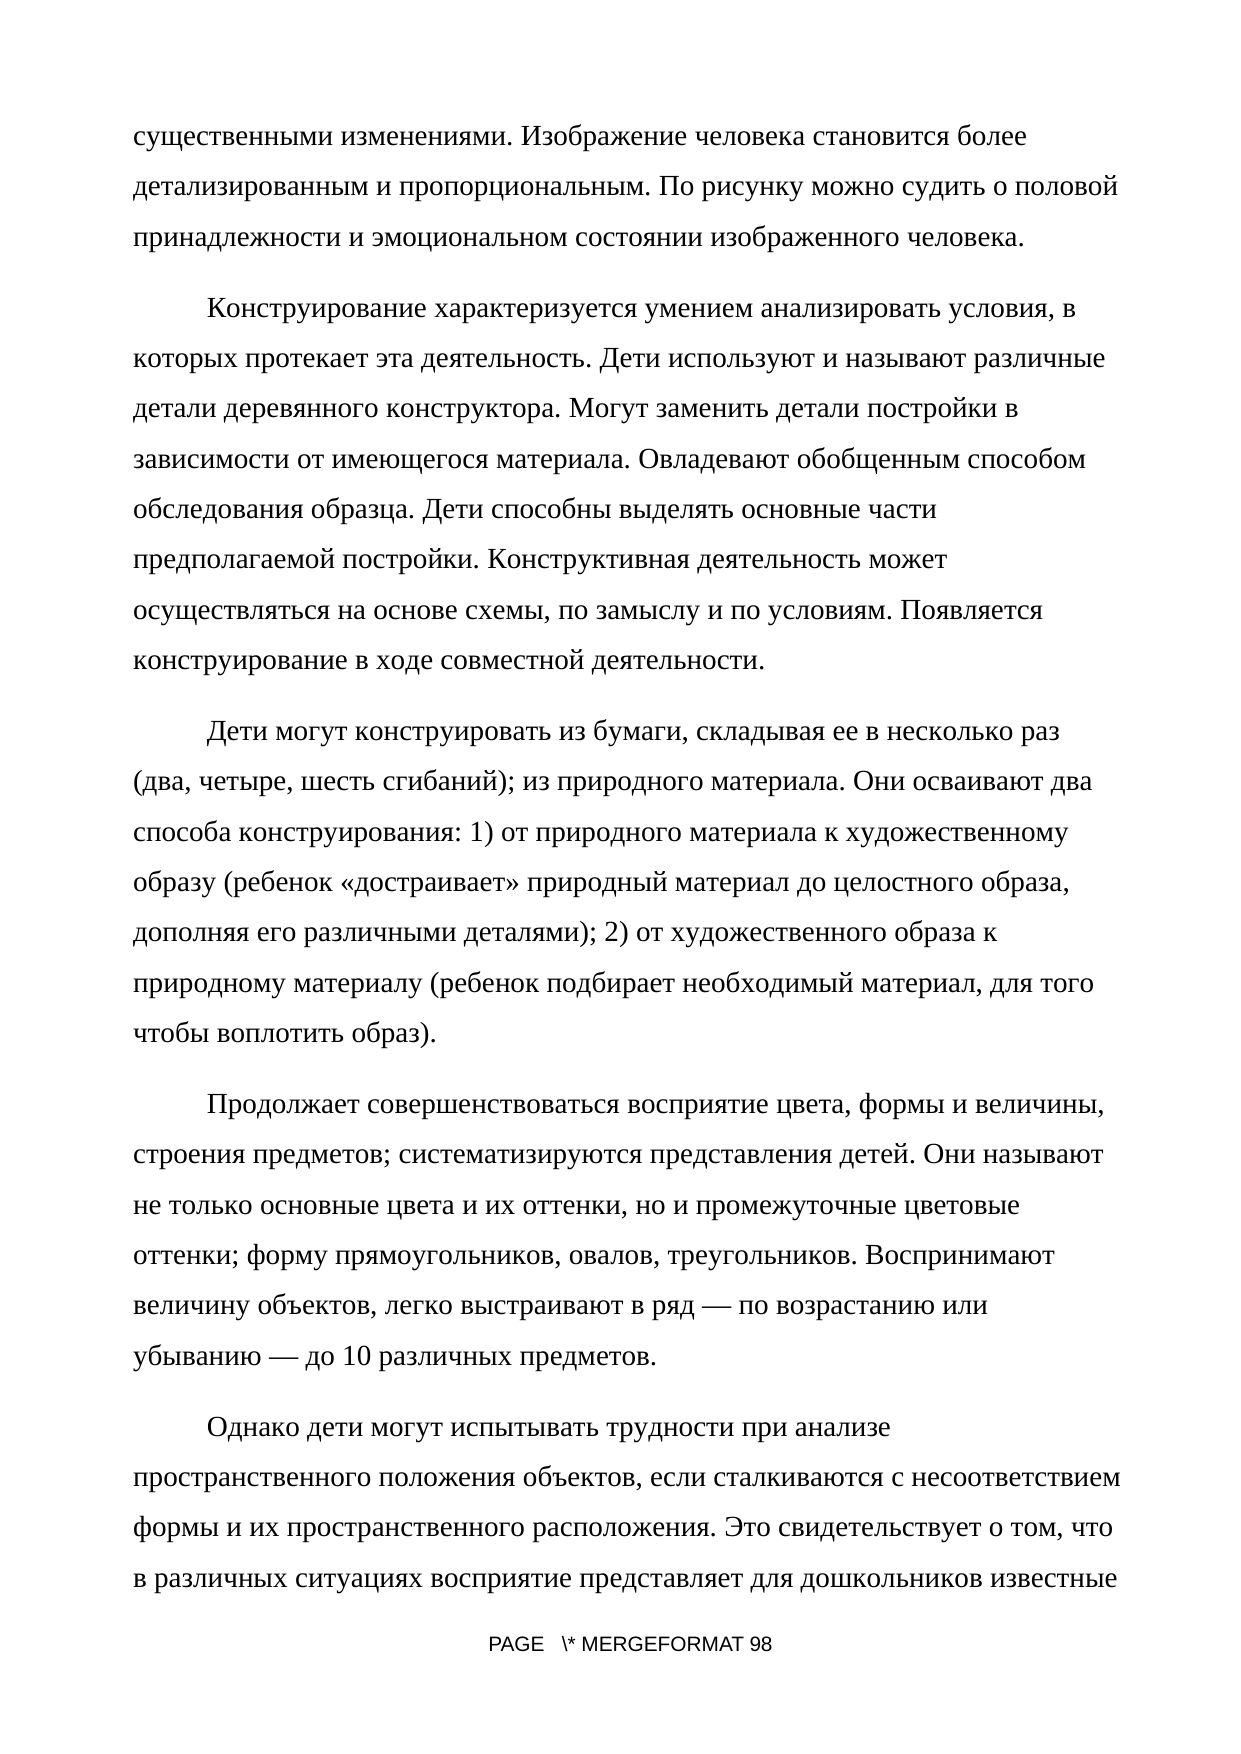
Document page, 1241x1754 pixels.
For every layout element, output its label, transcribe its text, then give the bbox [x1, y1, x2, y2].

text Продолжает совершенствоваться восприятие цвета, формы и величины, строения предметов; систематизируются представления детей. Они называют не только основные цвета и их оттенки, но и промежуточные цветовые оттенки; форму прямоугольников, овалов, треугольников. Воспринимают величину объектов, легко выстраивают в ряд — по возрастанию или убыванию — до 10 различных предметов. [133, 1086, 1122, 1371]
text Конструирование характеризуется умением анализировать условия, в которых протекает эта деятельность. Дети используют и называют различные детали деревянного конструктора. Могут заменить детали постройки в зависимости от имеющегося материала. Овладевают обобщенным способом обследования образца. Дети способны выделять основные части предполагаемой постройки. Конструктивная деятельность может осуществляться на основе схемы, по замыслу и по условиям. Появляется конструирование в ходе совместной деятельности. [133, 290, 1122, 676]
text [133, 118, 1122, 252]
text Дети могут конструировать из бумаги, складывая ее в несколько раз (два, четыре, шесть сгибаний); из природного материала. Они осваивают два способа конструирования: 1) от природного материала к художественному образу (ребенок «достраивает» природный материал до целостного образа, дополняя его различными деталями); 2) от художественного образа к природному материалу (ребенок подбирает необходимый материал, для того чтобы воплотить образ). [133, 713, 1122, 1049]
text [133, 1409, 1122, 1593]
